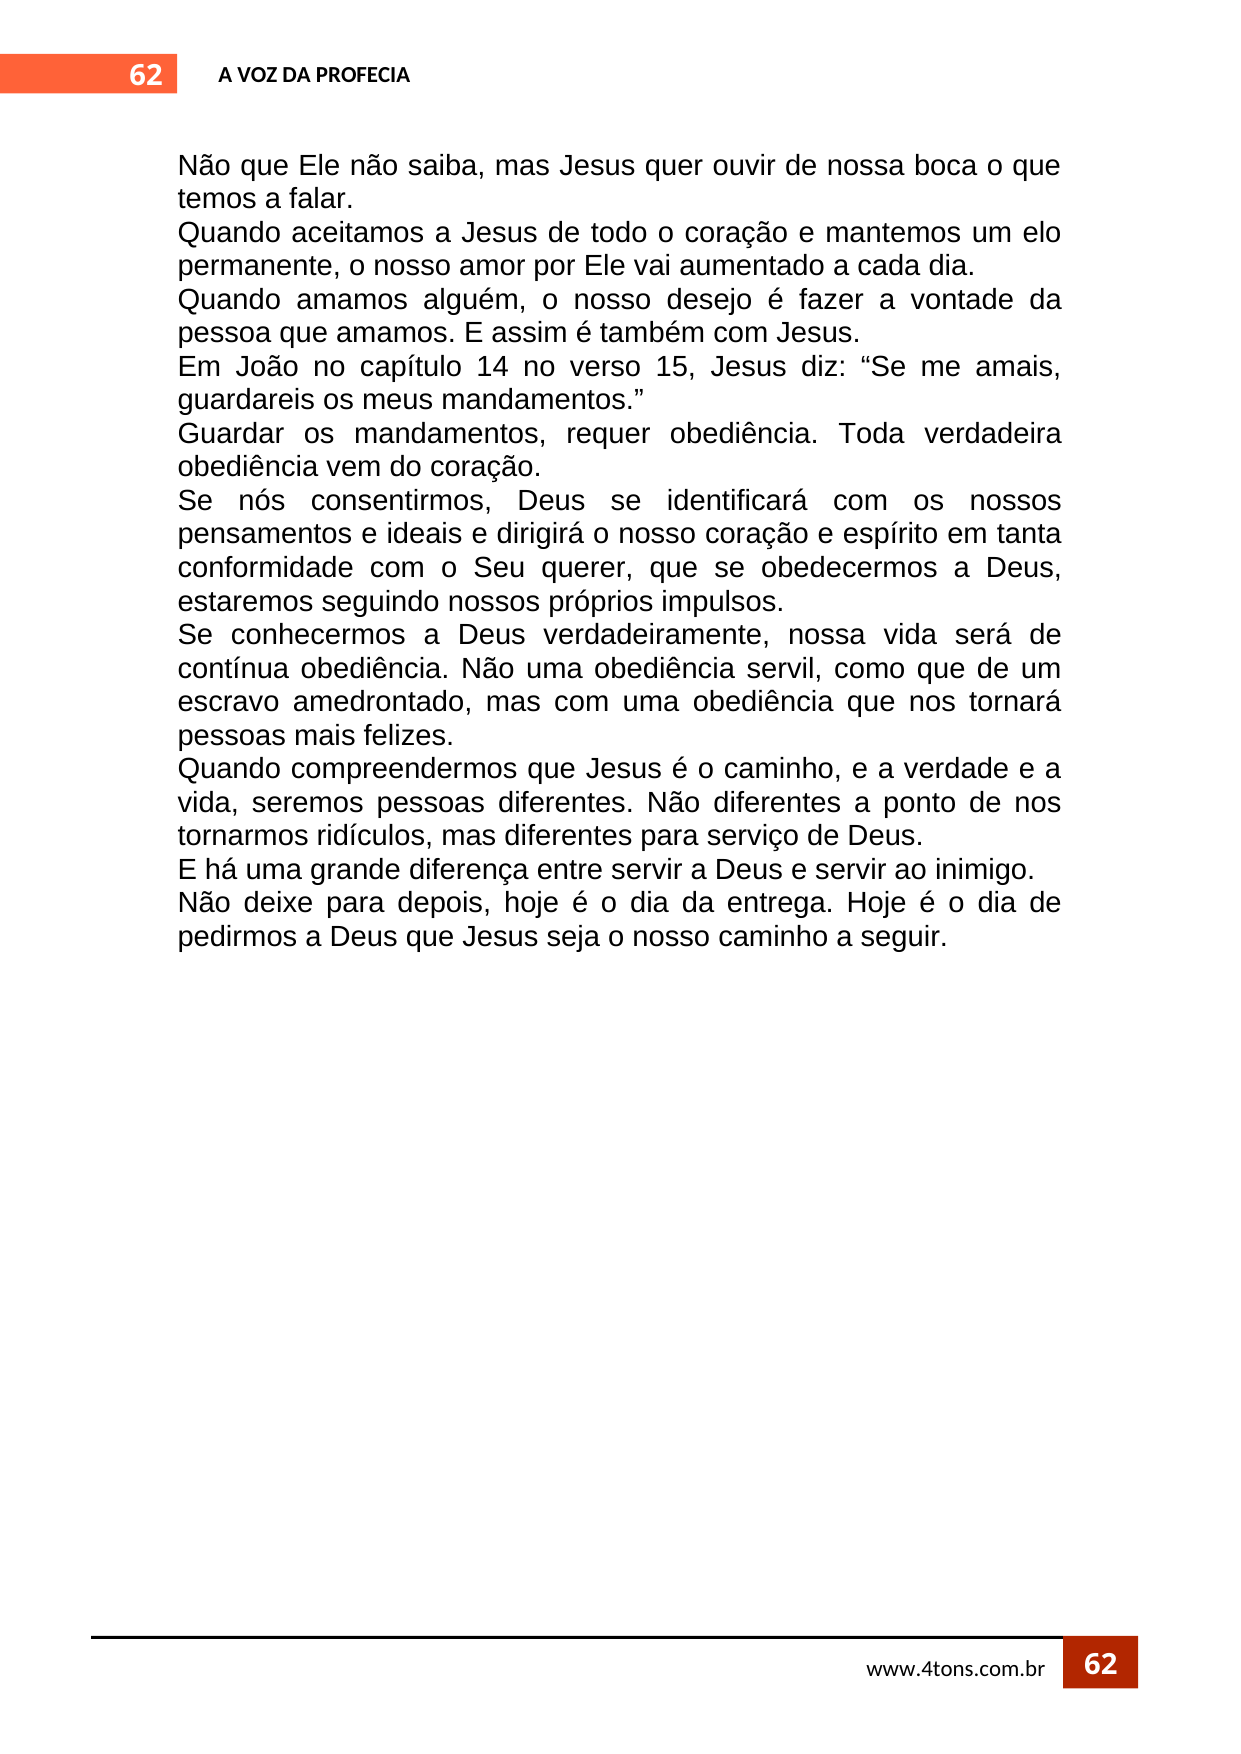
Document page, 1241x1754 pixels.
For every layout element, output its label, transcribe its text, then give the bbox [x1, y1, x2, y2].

text Quando amamos alguém, o nosso desejo é fazer a vontade da pessoa que amamos. E assim é também com Jesus. [177, 282, 1063, 349]
text Não deixe para depois, hoje é o dia da entrega. Hoje é o dia de pedirmos a Deus que Jesus seja o nosso caminho a seguir. [177, 886, 1063, 953]
text Guardar os mandamentos, requer obediência. Toda verdadeira obediência vem do coração. [177, 416, 1063, 483]
text E há uma grande diferença entre servir a Deus e servir ao inimigo. [177, 852, 1063, 886]
text Quando compreendermos que Jesus é o caminho, e a verdade e a vida, seremos pessoas diferentes. Não diferentes a ponto de nos tornarmos ridículos, mas diferentes para serviço de Deus. [177, 751, 1063, 852]
text Se conhecermos a Deus verdadeiramente, nossa vida será de contínua obediência. Não uma obediência servil, como que de um escravo amedrontado, mas com uma obediência que nos tornará pessoas mais felizes. [177, 617, 1063, 751]
text Não que Ele não saiba, mas Jesus quer ouvir de nossa boca o que temos a falar. [177, 148, 1063, 215]
text Quando aceitamos a Jesus de todo o coração e mantemos um elo permanente, o nosso amor por Ele vai aumentado a cada dia. [177, 215, 1063, 282]
text Se nós consentirmos, Deus se identificará com os nossos pensamentos e ideais e dirigirá o nosso coração e espírito em tanta conformidade com o Seu querer, que se obedecermos a Deus, estaremos seguindo nossos próprios impulsos. [177, 483, 1063, 617]
text Em João no capítulo 14 no verso 15, Jesus diz: “Se me amais, guardareis os meus mandamentos.” [177, 349, 1063, 416]
